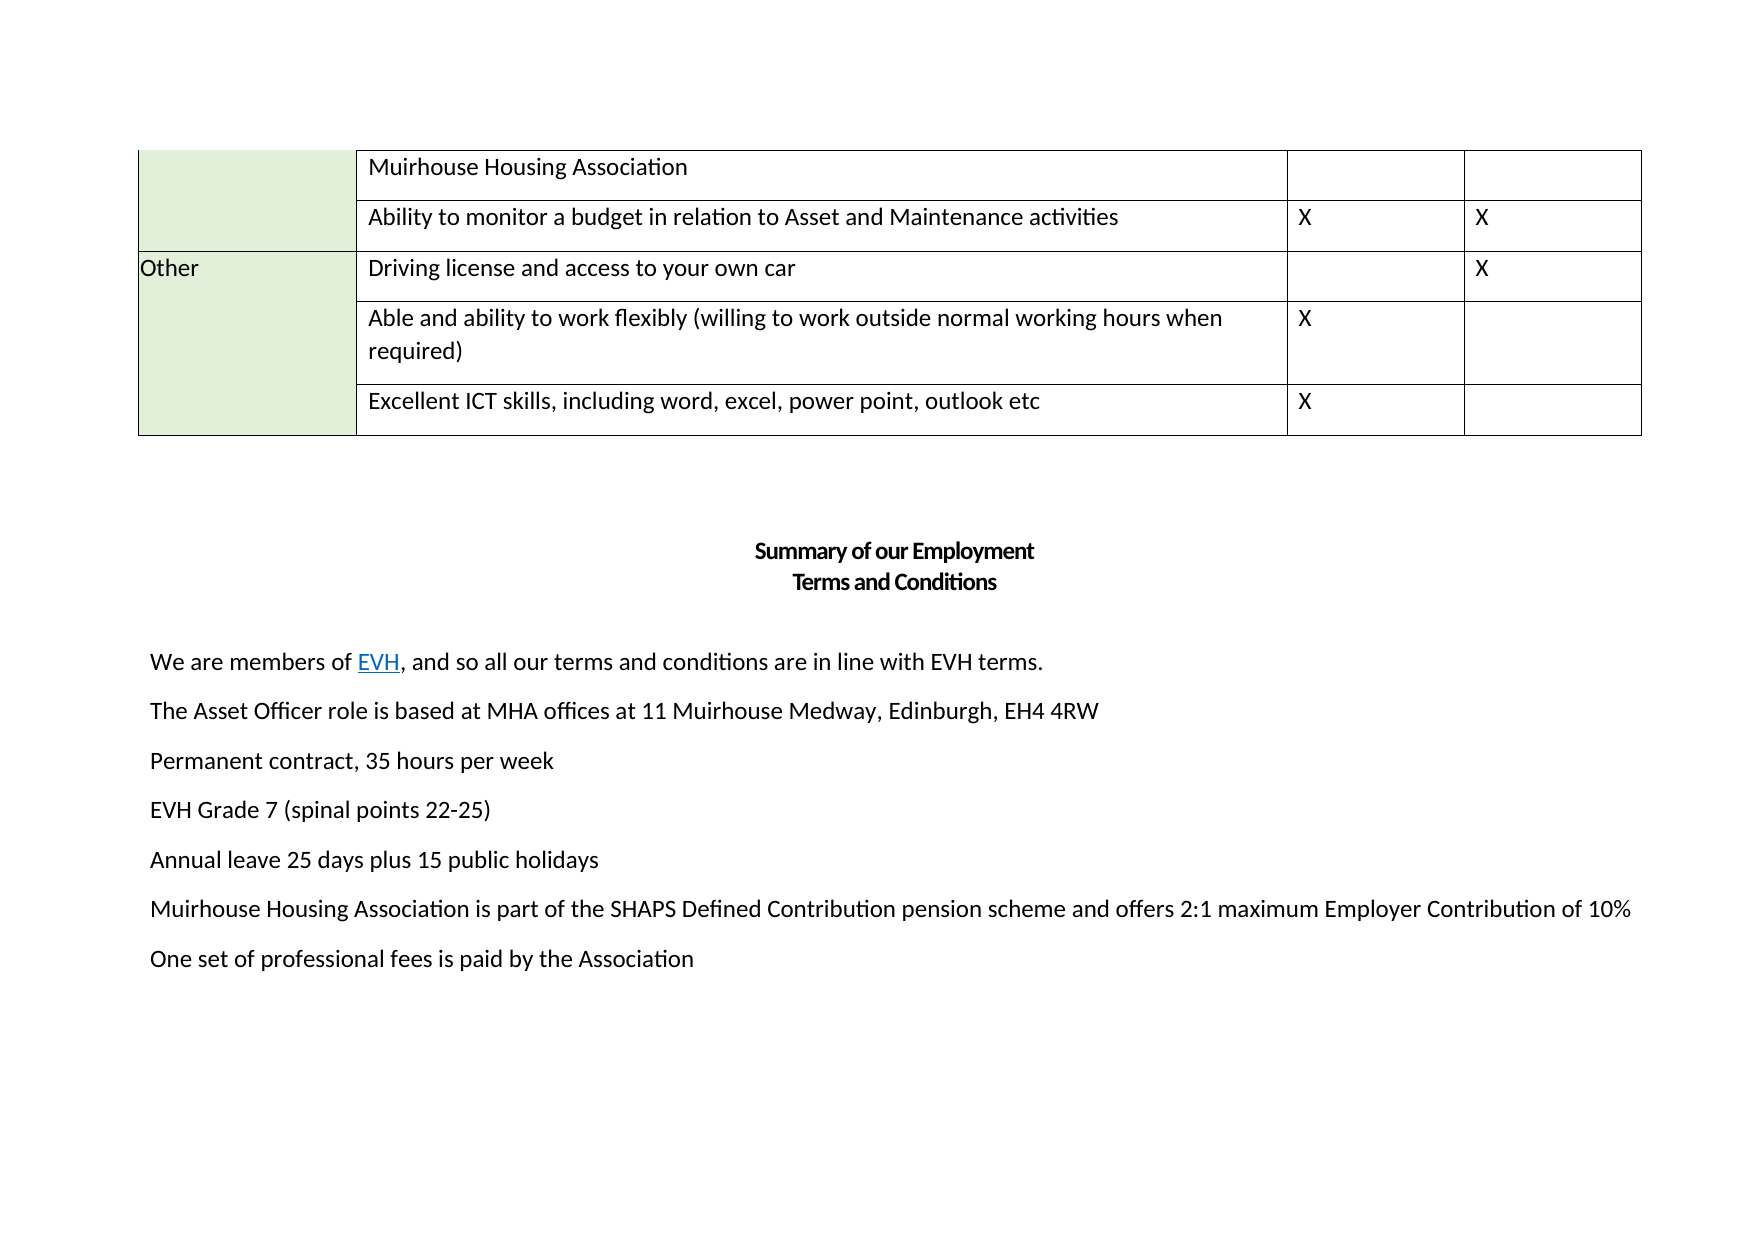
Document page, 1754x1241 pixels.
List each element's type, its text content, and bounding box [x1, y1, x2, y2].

table_cell Able and ability to work flexibly (willing to work outside normal working hours when required) [357, 302, 1287, 384]
table_cell [1288, 252, 1464, 301]
text The Asset Officer role is based at MHA offices at 11 Muirhouse Medway, Edinburgh, EH4 4RW [150, 695, 1640, 726]
table_cell [1465, 385, 1641, 435]
table_cell [1465, 302, 1641, 384]
table_cell X [1288, 151, 1464, 200]
table_cell X [1465, 151, 1641, 200]
title Terms and Conditions [150, 566, 1640, 596]
title Summary of our Employment [150, 535, 1640, 566]
table_cell Excellent ICT skills, including word, excel, power point, outlook etc [357, 385, 1287, 435]
text One set of professional fees is paid by the Association [150, 943, 1640, 974]
table_cell X [1288, 385, 1464, 435]
text We are members of EVH, and so all our terms and conditions are in line with EVH terms. [150, 646, 1640, 676]
table_cell Other [139, 252, 356, 435]
table_cell Driving license and access to your own car [357, 252, 1287, 301]
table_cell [357, 151, 1287, 200]
table_cell X [1465, 201, 1641, 251]
table_cell X [1465, 252, 1641, 301]
table_cell Ability to monitor a budget in relation to Asset and Maintenance activities [357, 201, 1287, 251]
text Muirhouse Housing Association is part of the SHAPS Defined Contribution pension scheme and offers 2:1 maximum Employer Contribution of 10% [150, 894, 1640, 924]
text Permanent contract, 35 hours per week [150, 745, 1640, 775]
table_cell X [1288, 302, 1464, 384]
text Annual leave 25 days plus 15 public holidays [150, 844, 1640, 874]
table_cell X [1288, 201, 1464, 251]
text EVH Grade 7 (spinal points 22-25) [150, 794, 1640, 825]
